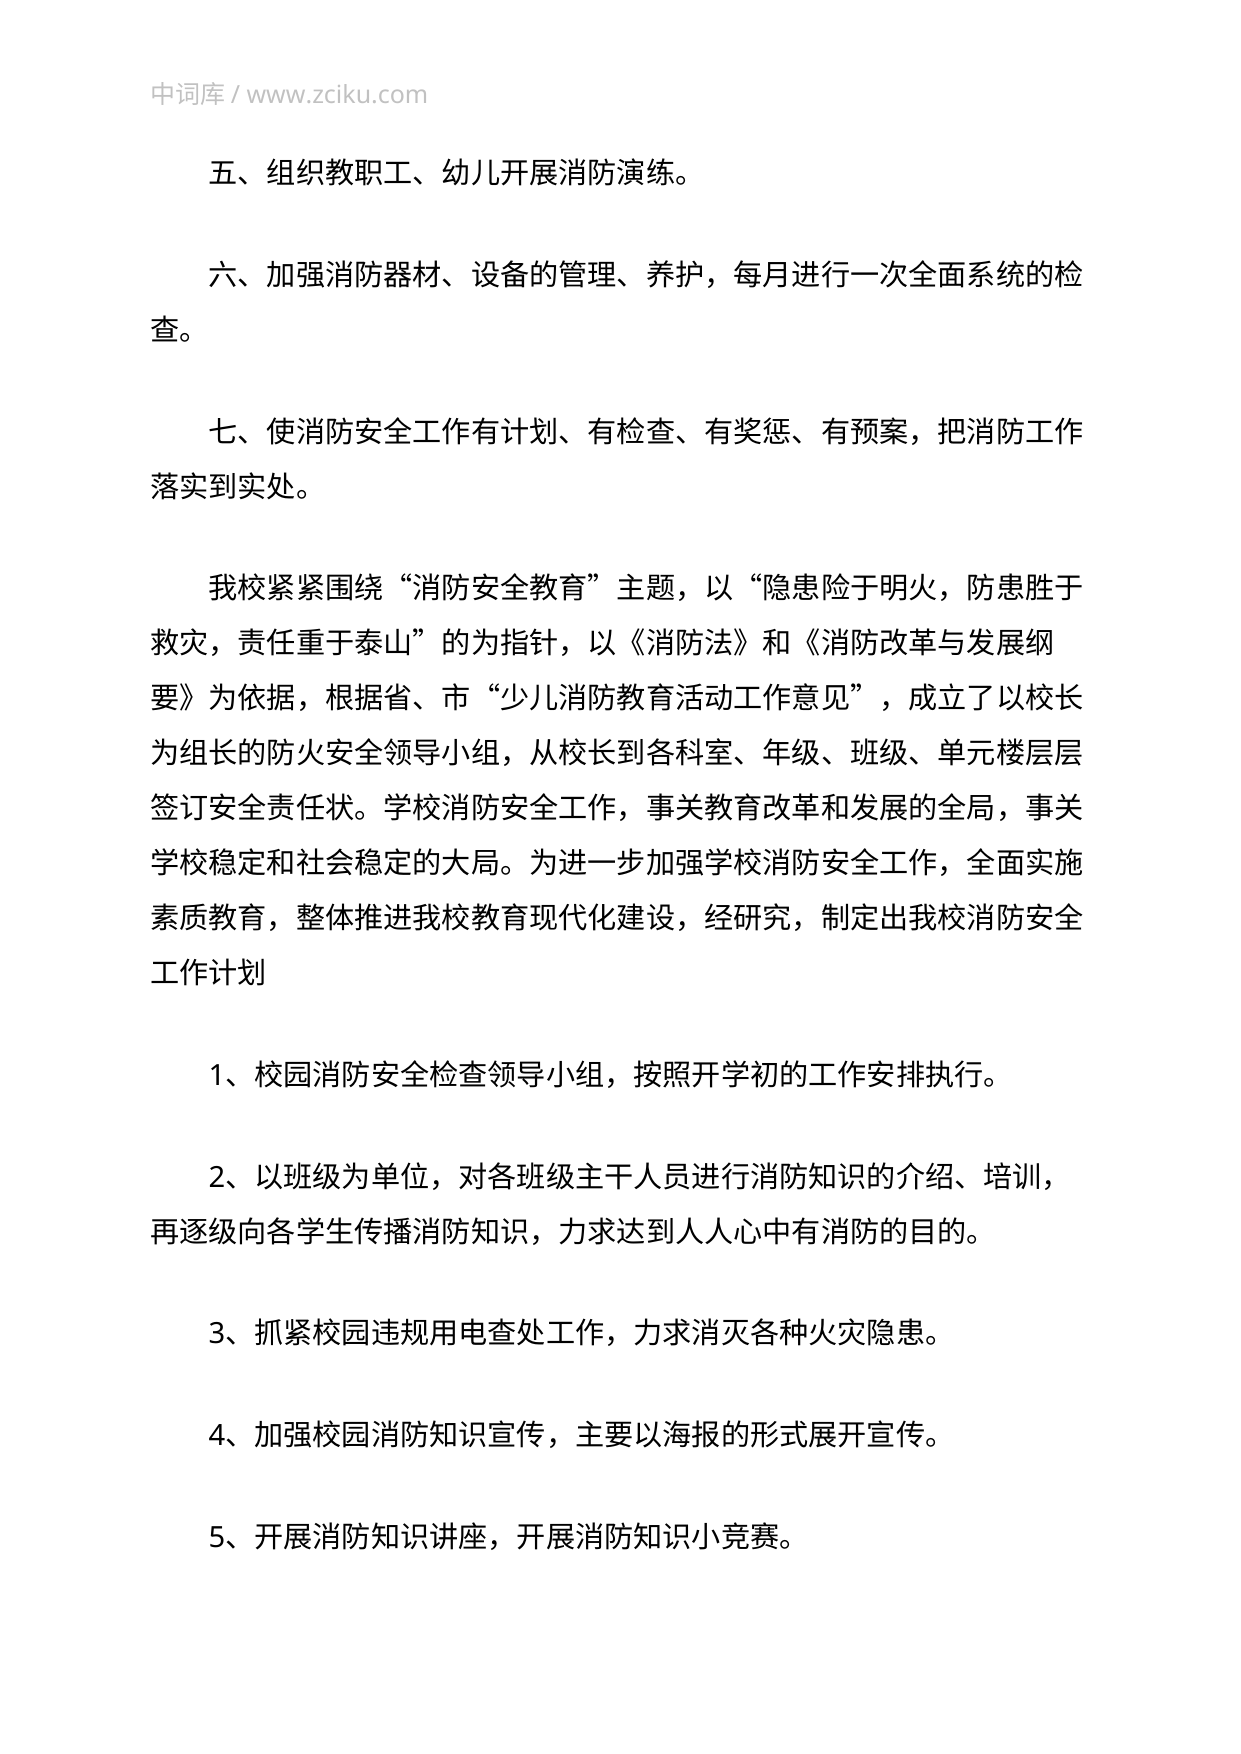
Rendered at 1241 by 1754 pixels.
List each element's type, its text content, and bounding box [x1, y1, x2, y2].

text 六、加强消防器材、设备的管理、养护，每月进行一次全面系统的检查。 [150, 252, 1090, 349]
text 3、抓紧校园违规用电查处工作，力求消灭各种火灾隐患。 [150, 1310, 1090, 1352]
text 七、使消防安全工作有计划、有检查、有奖惩、有预案，把消防工作落实到实处。 [150, 408, 1090, 506]
text 5、开展消防知识讲座，开展消防知识小竞赛。 [150, 1514, 1090, 1556]
text 五、组织教职工、幼儿开展消防演练。 [150, 150, 1090, 192]
text 2、以班级为单位，对各班级主干人员进行消防知识的介绍、培训，再逐级向各学生传播消防知识，力求达到人人心中有消防的目的。 [150, 1153, 1090, 1250]
text 我校紧紧围绕“消防安全教育”主题，以“隐患险于明火，防患胜于救灾，责任重于泰山”的为指针，以《消防法》和《消防改革与发展纲要》为依据，根据省、市“少儿消防教育活动工作意见”，成立了以校长为组长的防火安全领导小组，从校长到各科室、年级、班级、单元楼层层签订安全责任状。学校消防安全工作，事关教育改革和发展的全局，事关学校稳定和社会稳定的大局。为进一步加强学校消防安全工作，全面实施素质教育，整体推进我校教育现代化建设，经研究，制定出我校消防安全工作计划 [150, 565, 1090, 992]
text 1、校园消防安全检查领导小组，按照开学初的工作安排执行。 [150, 1051, 1090, 1093]
text 4、加强校园消防知识宣传，主要以海报的形式展开宣传。 [150, 1412, 1090, 1454]
